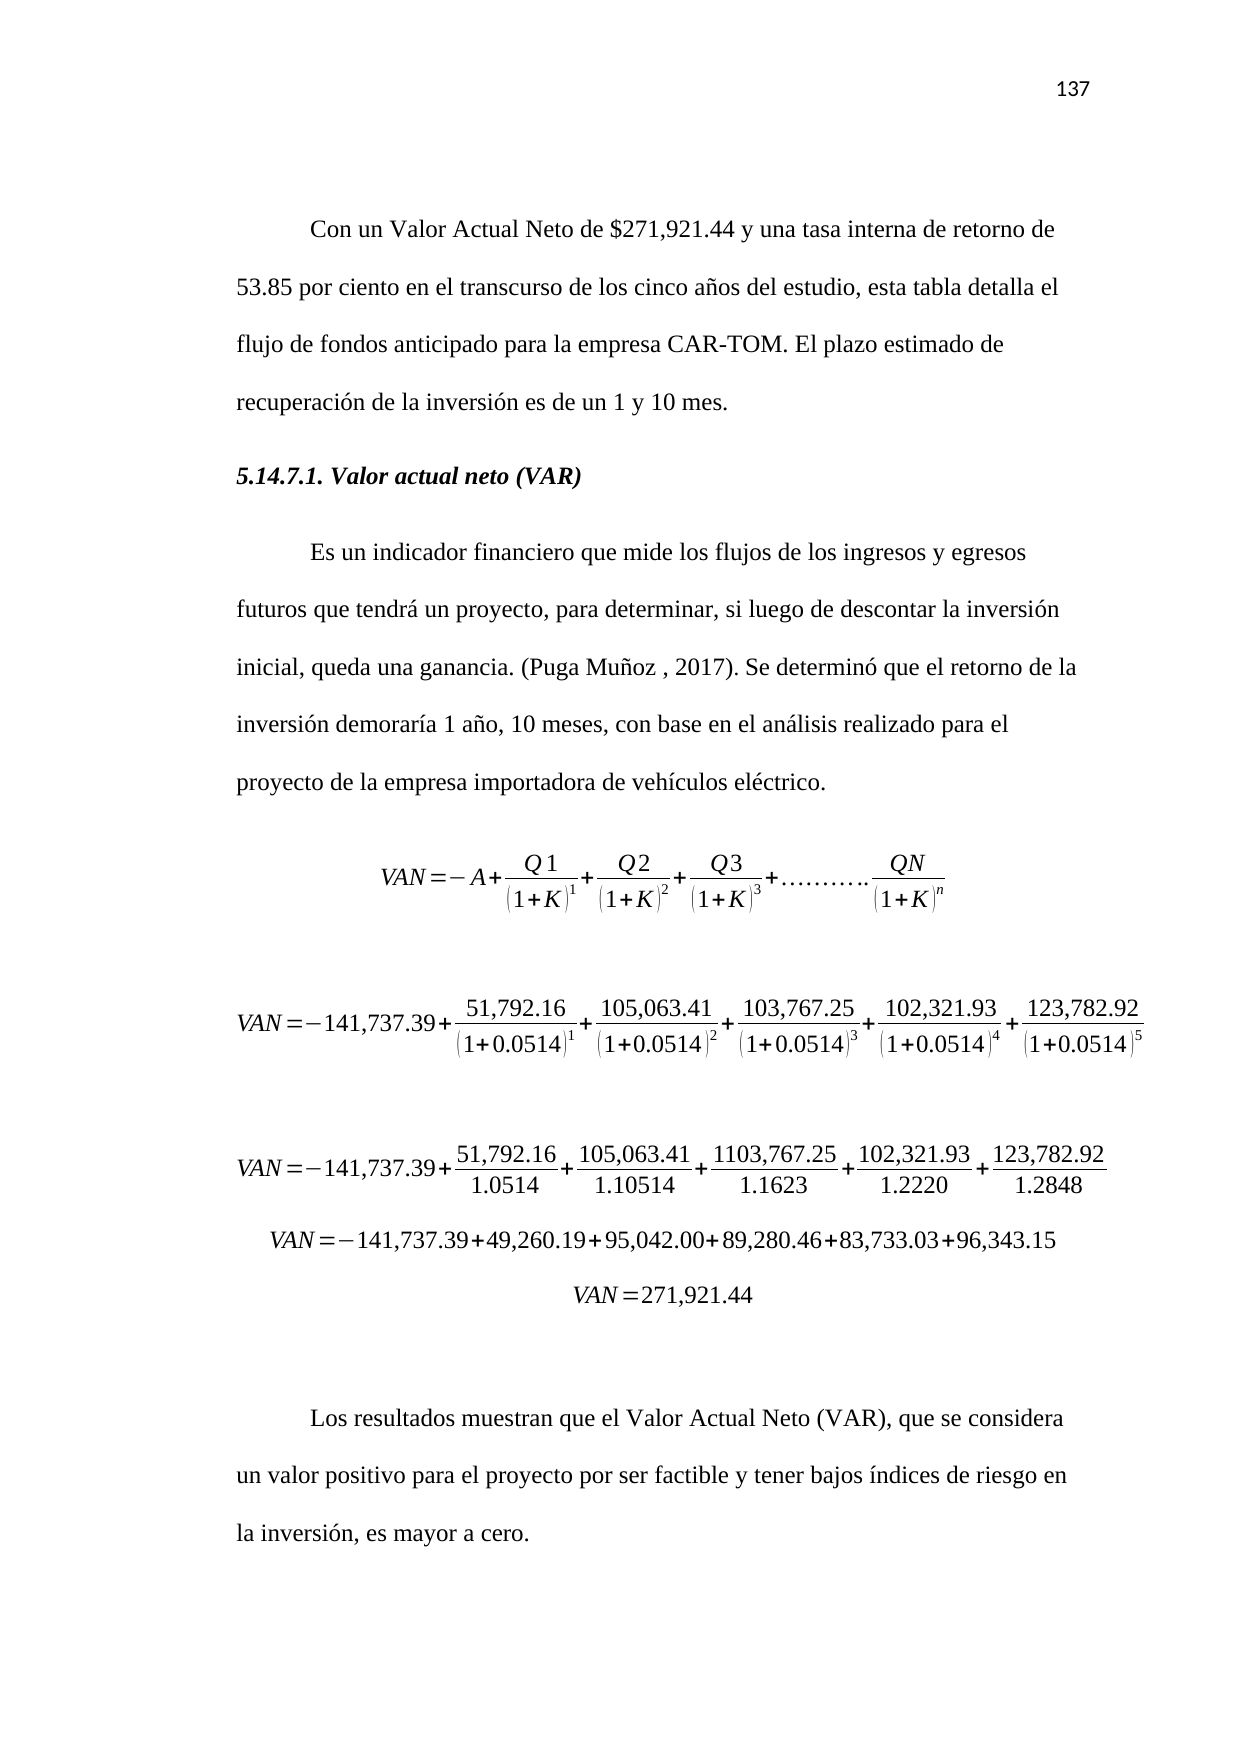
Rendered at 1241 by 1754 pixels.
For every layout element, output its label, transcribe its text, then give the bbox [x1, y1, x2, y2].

text Con un Valor Actual Neto de $271,921.44 y una tasa interna de retorno de 53.85 por ciento en el transcurso de los cinco años del estudio, esta tabla detalla el flujo de fondos anticipado para la empresa CAR-TOM. El plazo estimado de recuperación de la inversión es de un 1 y 10 mes. [236, 214, 1090, 415]
text Los resultados muestran que el Valor Actual Neto (VAR), que se considera un valor positivo para el proyecto por ser factible y tener bajos índices de riesgo en la inversión, es mayor a cero. [236, 1403, 1090, 1547]
subtitle 5.14.7.1. Valor actual neto (VAR) [236, 461, 1090, 489]
text Es un indicador financiero que mide los flujos de los ingresos y egresos futuros que tendrá un proyecto, para determinar, si luego de descontar la inversión inicial, queda una ganancia.. Se determinó que el retorno de la inversión demoraría 1 año, 10 meses, con base en el análisis realizado para el proyecto de la empresa importadora de vehículos eléctrico. [236, 537, 1090, 796]
